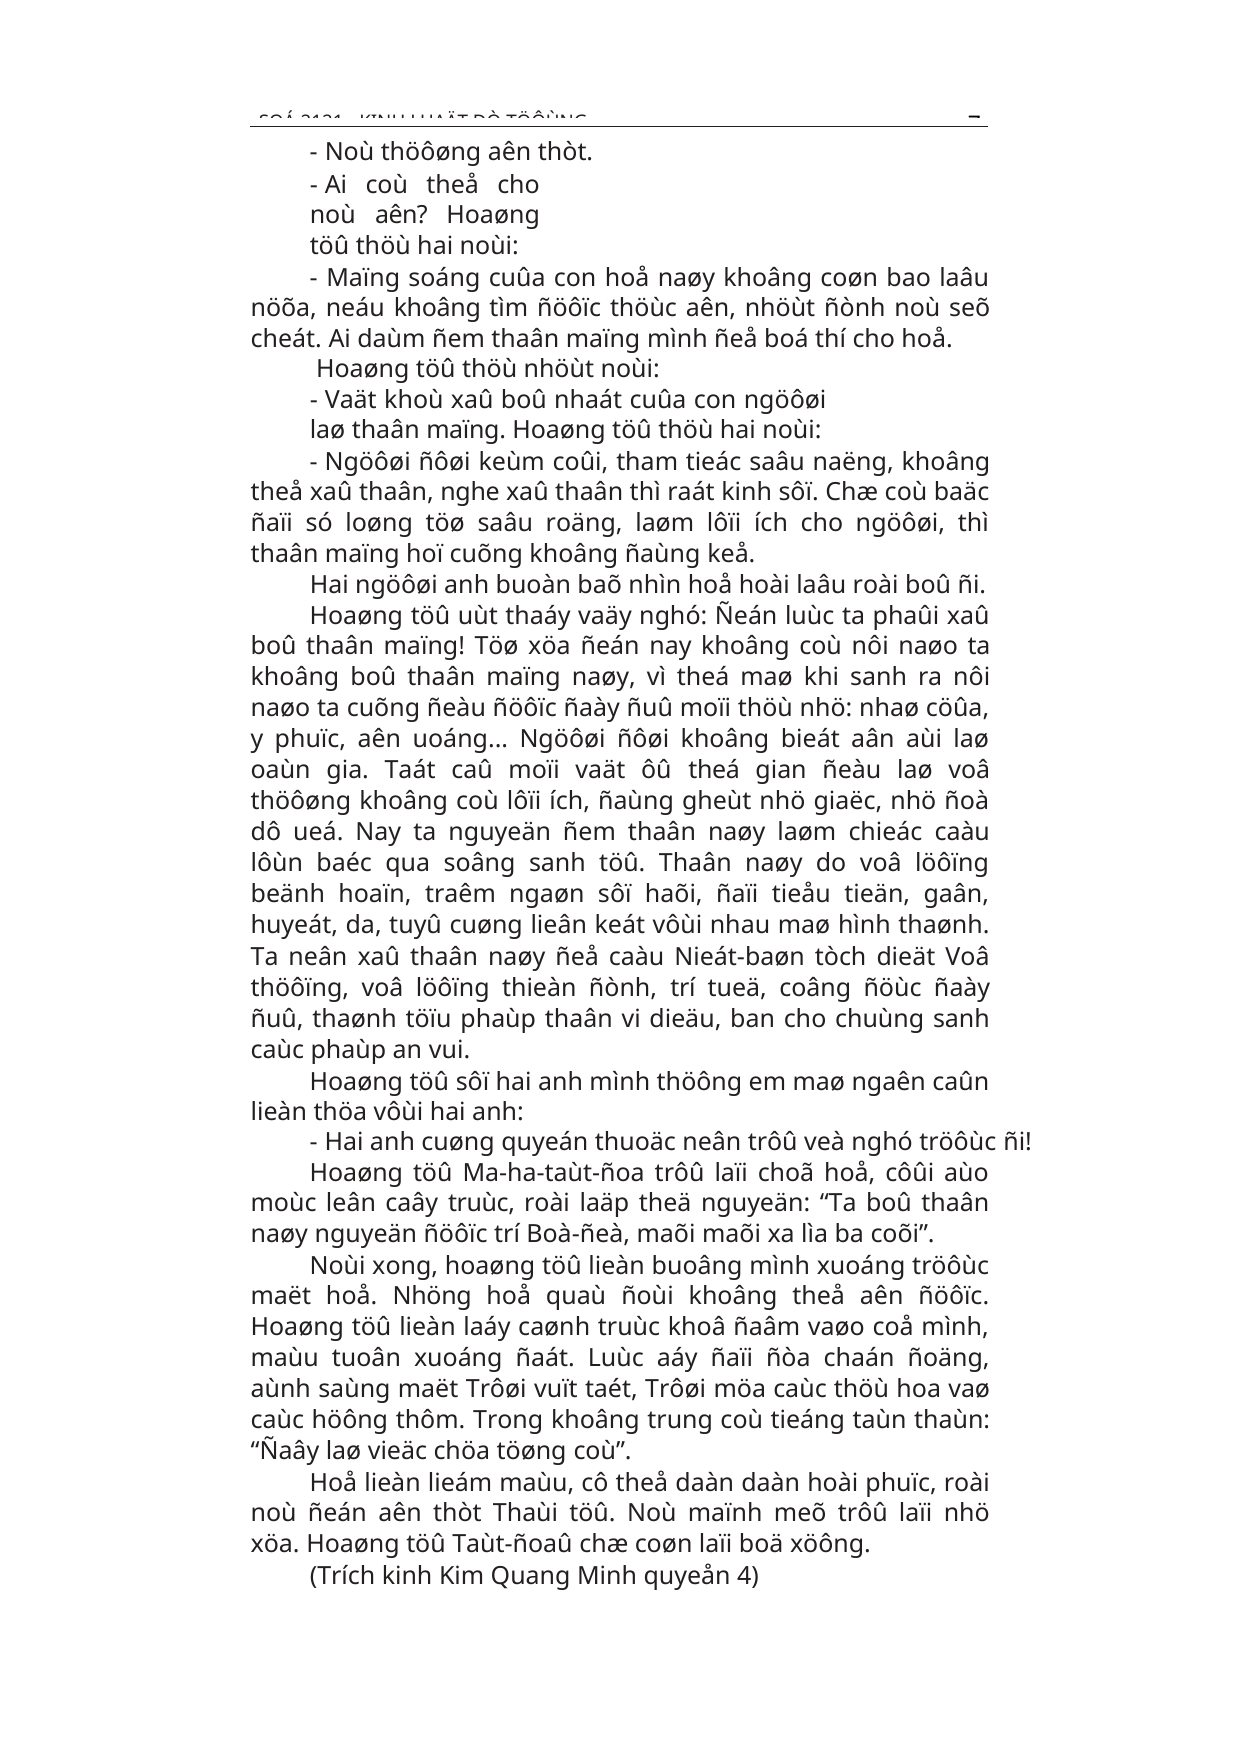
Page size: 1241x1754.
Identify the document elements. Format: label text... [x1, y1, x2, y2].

list Ngöôøi ñôøi keùm coûi, tham tieác saâu naëng, khoâng theå xaû thaân, nghe xaû thaân thì raát kinh sôï. Chæ coù baäc ñaïi só loøng töø saâu roäng, laøm lôïi ích cho ngöôøi, thì thaân maïng hoï cuõng khoâng ñaùng keå. [250, 446, 990, 570]
list Ai coù theå cho noù aên? Hoaøng töû thöù hai noùi: [309, 168, 540, 261]
text (Trích kinh Kim Quang Minh quyeån 4) [309, 1560, 1092, 1590]
list Noù thöôøng aên thòt. [309, 134, 1092, 167]
text Hoå lieàn lieám maùu, cô theå daàn daàn hoài phuïc, roài noù ñeán aên thòt Thaùi töû. Noù maïnh meõ trôû laïi nhö xöa. Hoaøng töû Taùt-ñoaû chæ coøn laïi boä xöông. [250, 1467, 990, 1560]
text Hai ngöôøi anh buoàn baõ nhìn hoå hoài laâu roài boû ñi. [309, 570, 1092, 599]
text Hoaøng töû uùt thaáy vaäy nghó: Ñeán luùc ta phaûi xaû boû thaân maïng! Töø xöa ñeán nay khoâng coù nôi naøo ta khoâng boû thaân maïng naøy, vì theá maø khi sanh ra nôi naøo ta cuõng ñeàu ñöôïc ñaày ñuû moïi thöù nhö: nhaø cöûa, y phuïc, aên uoáng... Ngöôøi ñôøi khoâng bieát aân aùi laø oaùn gia. Taát caû moïi vaät ôû theá gian ñeàu laø voâ thöôøng khoâng coù lôïi ích, ñaùng gheùt nhö giaëc, nhö ñoà dô ueá. Nay ta nguyeän ñem thaân naøy laøm chieác caàu lôùn baéc qua soâng sanh töû. Thaân naøy do voâ löôïng beänh hoaïn, traêm ngaøn sôï haõi, ñaïi tieåu tieän, gaân, huyeát, da, tuyû cuøng lieân keát vôùi nhau maø hình thaønh. Ta neân xaû thaân naøy ñeå caàu Nieát-baøn tòch dieät Voâ thöôïng, voâ löôïng thieàn ñònh, trí tueä, coâng ñöùc ñaày ñuû, thaønh töïu phaùp thaân vi dieäu, ban cho chuùng sanh caùc phaùp an vui. [250, 600, 990, 1065]
text Noùi xong, hoaøng töû lieàn buoâng mình xuoáng tröôùc maët hoå. Nhöng hoå quaù ñoùi khoâng theå aên ñöôïc. Hoaøng töû lieàn laáy caønh truùc khoâ ñaâm vaøo coå mình, maùu tuoân xuoáng ñaát. Luùc aáy ñaïi ñòa chaán ñoäng, aùnh saùng maët Trôøi vuït taét, Trôøi möa caùc thöù hoa vaø caùc höông thôm. Trong khoâng trung coù tieáng taùn thaùn: “Ñaây laø vieäc chöa töøng coù”. [250, 1249, 990, 1467]
text Hoaøng töû thöù nhöùt noùi: [316, 354, 1092, 383]
list Hai anh cuøng quyeán thuoäc neân trôû veà nghó tröôùc ñi! [309, 1127, 1092, 1156]
text Hoaøng töû sôï hai anh mình thöông em maø ngaên caûn lieàn thöa vôùi hai anh: [250, 1065, 990, 1127]
list Vaät khoù xaû boû nhaát cuûa con ngöôøi laø thaân maïng. Hoaøng töû thöù hai noùi: [309, 384, 827, 446]
list Maïng soáng cuûa con hoå naøy khoâng coøn bao laâu nöõa, neáu khoâng tìm ñöôïc thöùc aên, nhöùt ñònh noù seõ cheát. Ai daùm ñem thaân maïng mình ñeå boá thí cho hoå. [250, 261, 990, 354]
text Hoaøng töû Ma-ha-taùt-ñoa trôû laïi choã hoå, côûi aùo moùc leân caây truùc, roài laäp theä nguyeän: “Ta boû thaân naøy nguyeän ñöôïc trí Boà-ñeà, maõi maõi xa lìa ba coõi”. [250, 1157, 990, 1249]
